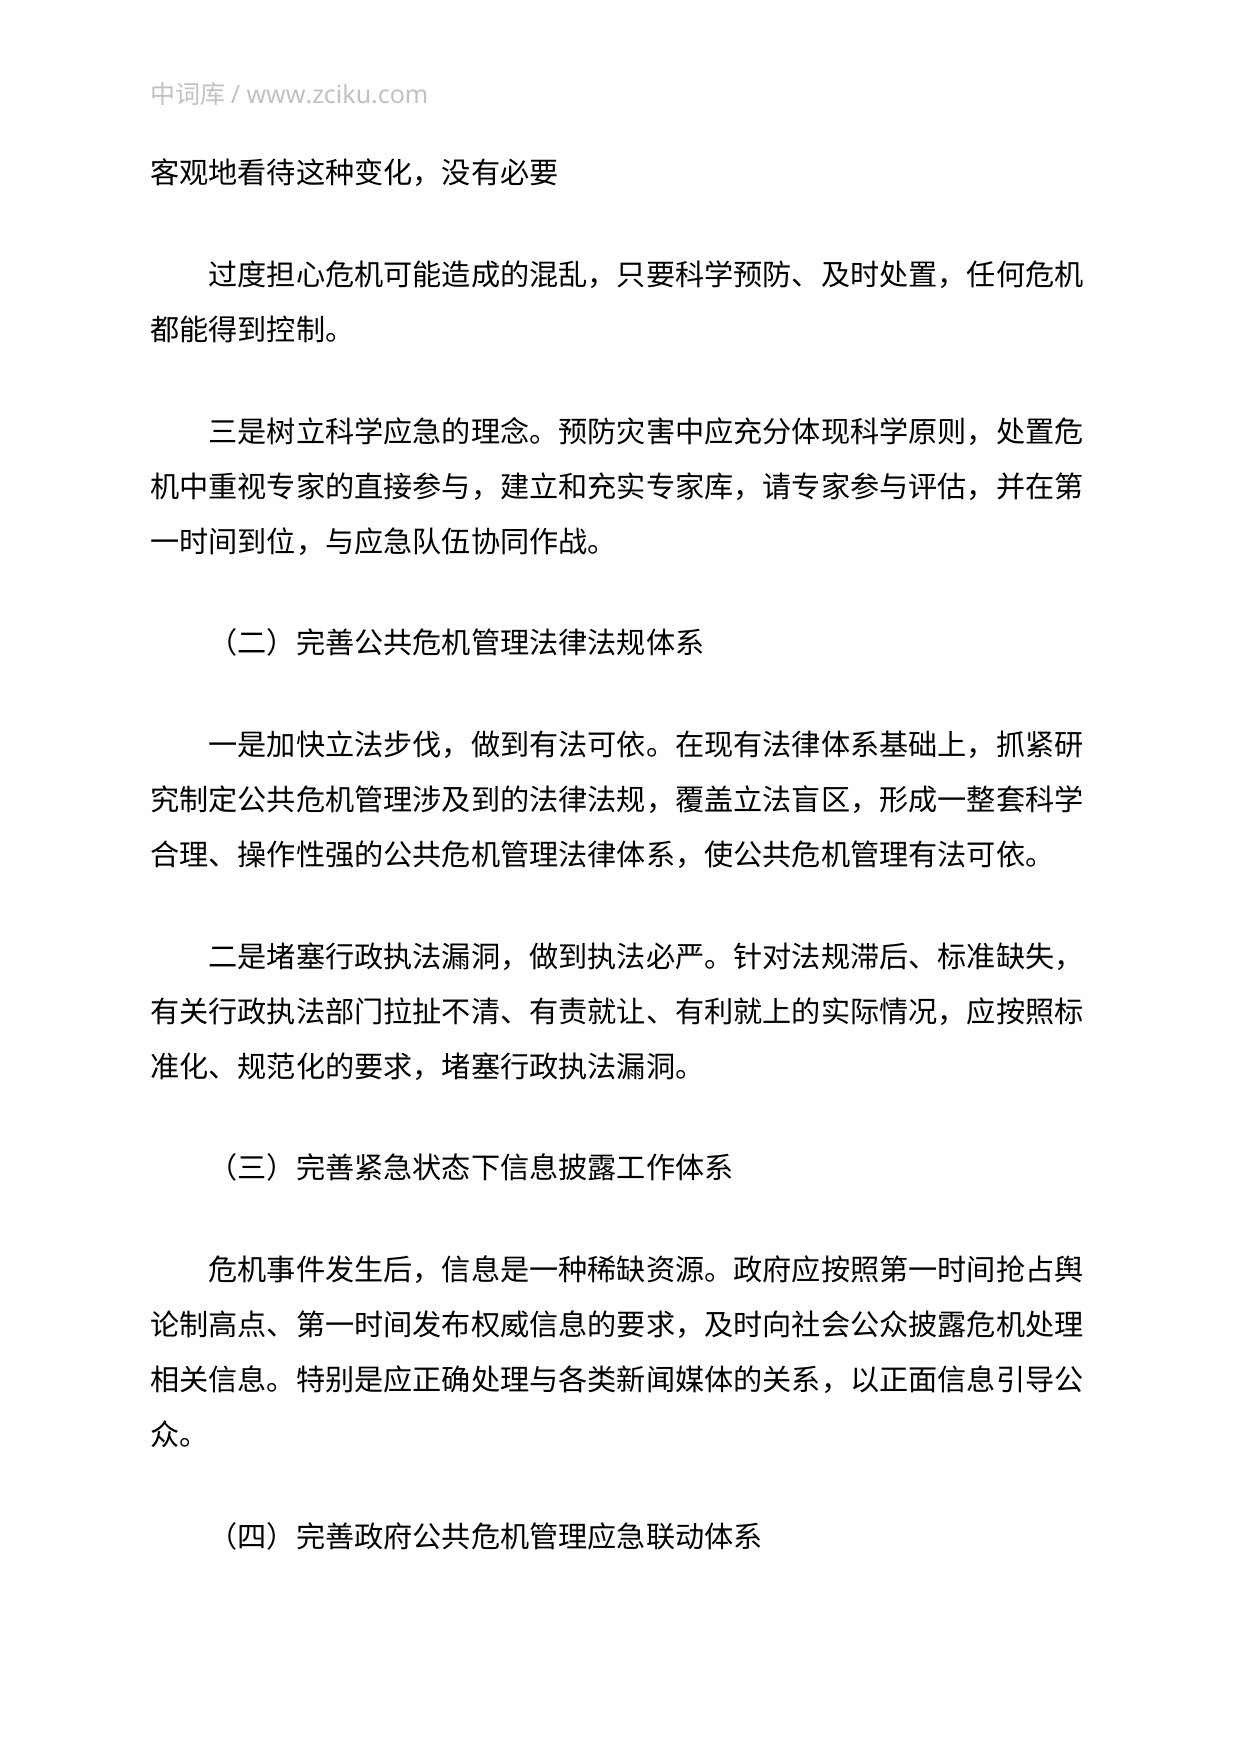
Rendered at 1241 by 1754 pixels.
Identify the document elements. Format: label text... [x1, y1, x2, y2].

text （二）完善公共危机管理法律法规体系 [150, 620, 1090, 662]
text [150, 150, 1090, 192]
text 危机事件发生后，信息是一种稀缺资源。政府应按照第一时间抢占舆论制高点、第一时间发布权威信息的要求，及时向社会公众披露危机处理相关信息。特别是应正确处理与各类新闻媒体的关系，以正面信息引导公众。 [150, 1247, 1090, 1454]
text （三）完善紧急状态下信息披露工作体系 [150, 1145, 1090, 1187]
text （四）完善政府公共危机管理应急联动体系 [150, 1513, 1090, 1555]
text 一是加快立法步伐，做到有法可依。在现有法律体系基础上，抓紧研究制定公共危机管理涉及到的法律法规，覆盖立法盲区，形成一整套科学合理、操作性强的公共危机管理法律体系，使公共危机管理有法可依。 [150, 722, 1090, 874]
text 二是堵塞行政执法漏洞，做到执法必严。针对法规滞后、标准缺失，有关行政执法部门拉扯不清、有责就让、有利就上的实际情况，应按照标准化、规范化的要求，堵塞行政执法漏洞。 [150, 933, 1090, 1085]
text 过度担心危机可能造成的混乱，只要科学预防、及时处置，任何危机都能得到控制。 [150, 252, 1090, 349]
text 三是树立科学应急的理念。预防灾害中应充分体现科学原则，处置危机中重视专家的直接参与，建立和充实专家库，请专家参与评估，并在第一时间到位，与应急队伍协同作战。 [150, 408, 1090, 561]
